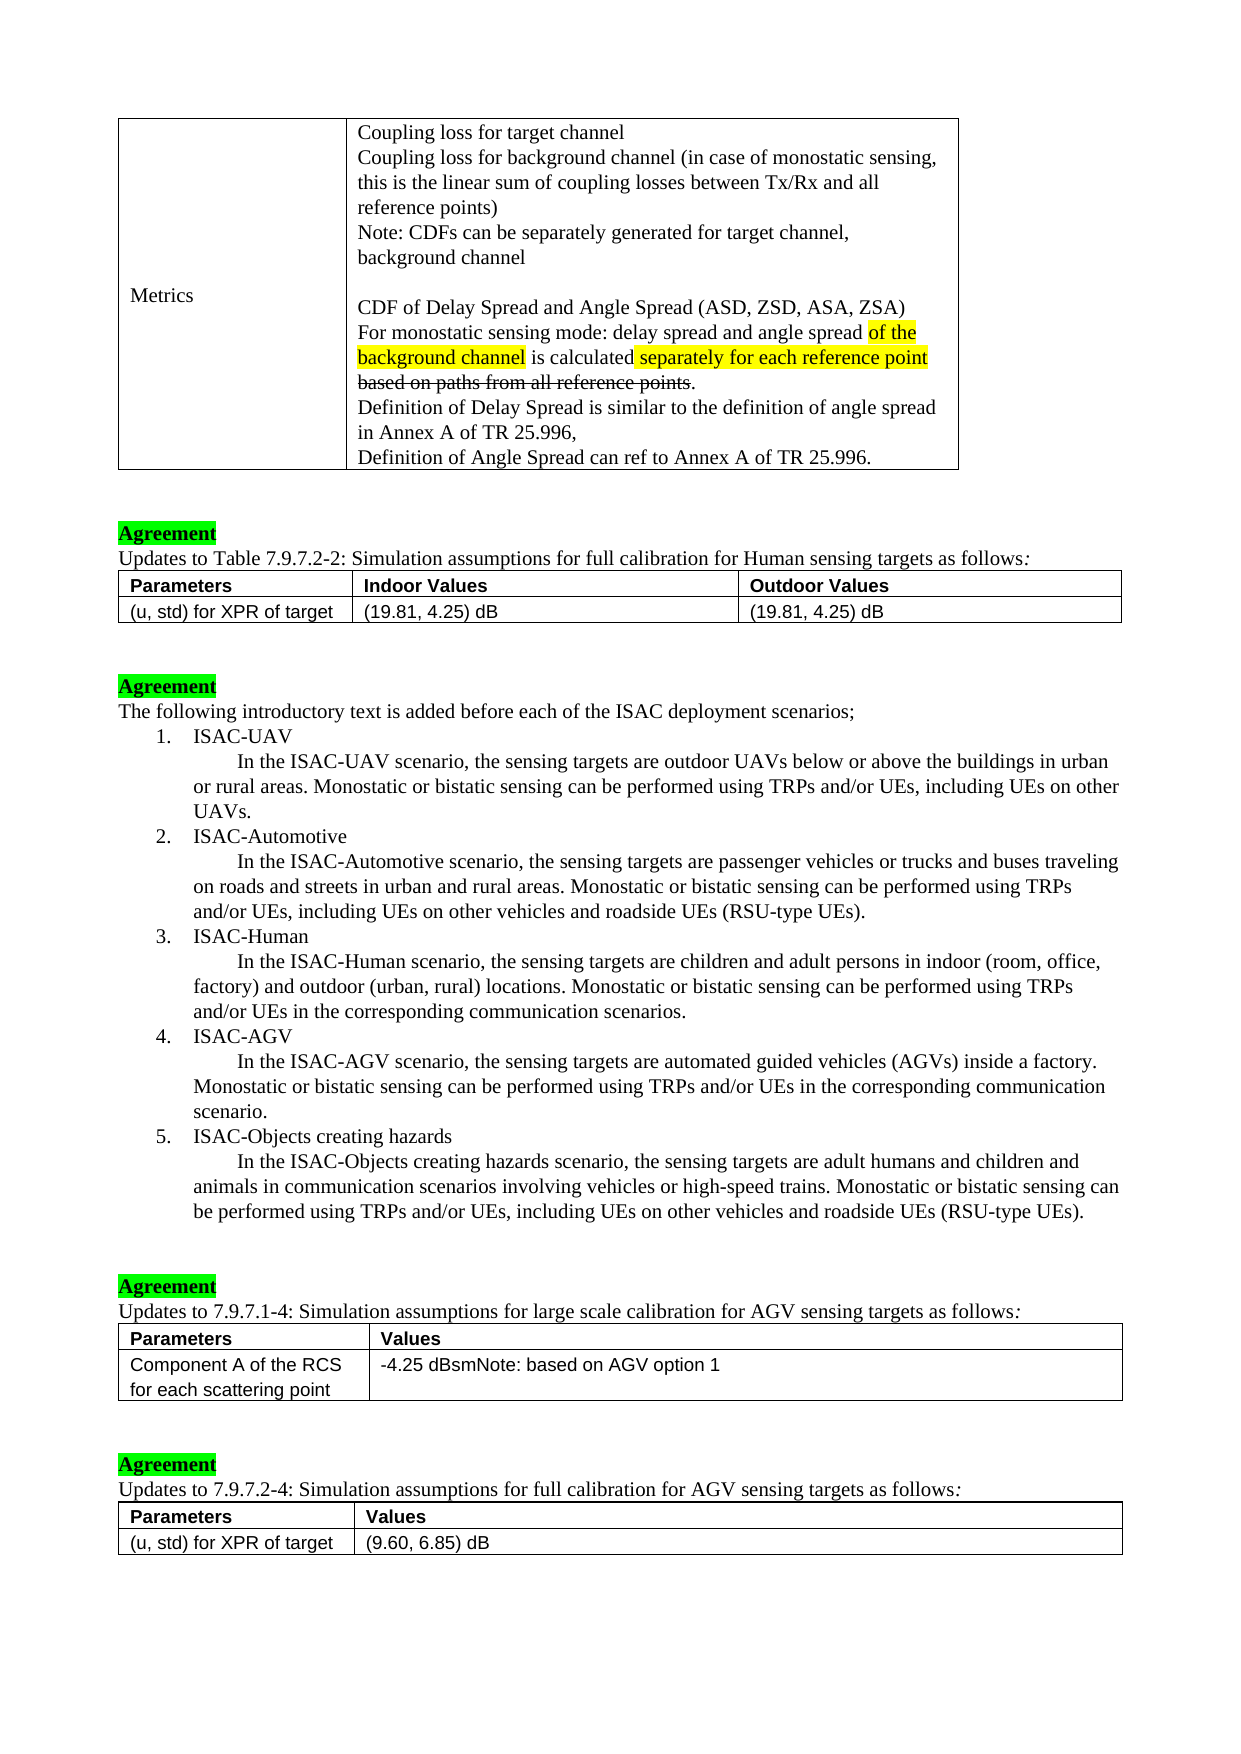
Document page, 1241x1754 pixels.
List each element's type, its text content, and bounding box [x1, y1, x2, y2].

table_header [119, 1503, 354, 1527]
text Agreement [118, 520, 1122, 545]
text Updates to 7.9.7.2-4: Simulation assumptions for full calibration for AGV sensing targets as follows: [118, 1476, 1122, 1501]
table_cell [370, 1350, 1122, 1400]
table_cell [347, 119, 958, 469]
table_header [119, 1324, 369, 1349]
list ISAC-Automotive [156, 823, 1122, 848]
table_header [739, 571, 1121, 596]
list In the ISAC-Objects creating hazards scenario, the sensing targets are adult humans and children and animals in communication scenarios involving vehicles or high-speed trains. Monostatic or bistatic sensing can be performed using TRPs and/or UEs, including UEs on other vehicles and roadside UEs (RSU-type UEs). [193, 1148, 1122, 1223]
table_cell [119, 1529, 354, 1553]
list ISAC-AGV [156, 1023, 1122, 1048]
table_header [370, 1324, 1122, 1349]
text The following introductory text is added before each of the ISAC deployment scenarios; [118, 698, 1122, 723]
list In the ISAC-Automotive scenario, the sensing targets are passenger vehicles or trucks and buses traveling on roads and streets in urban and rural areas. Monostatic or bistatic sensing can be performed using TRPs and/or UEs, including UEs on other vehicles and roadside UEs (RSU-type UEs). [193, 848, 1122, 923]
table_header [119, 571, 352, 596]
text Updates to 7.9.7.1-4: Simulation assumptions for large scale calibration for AGV sensing targets as follows: [118, 1298, 1122, 1323]
text Agreement [118, 1273, 1122, 1298]
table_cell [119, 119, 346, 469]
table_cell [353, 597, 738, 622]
list In the ISAC-AGV scenario, the sensing targets are automated guided vehicles (AGVs) inside a factory. Monostatic or bistatic sensing can be performed using TRPs and/or UEs in the corresponding communication scenario. [193, 1048, 1122, 1123]
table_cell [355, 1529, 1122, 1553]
text Agreement [118, 673, 1122, 698]
list In the ISAC-Human scenario, the sensing targets are children and adult persons in indoor (room, office, factory) and outdoor (urban, rural) locations. Monostatic or bistatic sensing can be performed using TRPs and/or UEs in the corresponding communication scenarios. [193, 948, 1122, 1023]
list In the ISAC-UAV scenario, the sensing targets are outdoor UAVs below or above the buildings in urban or rural areas. Monostatic or bistatic sensing can be performed using TRPs and/or UEs, including UEs on other UAVs. [193, 748, 1122, 823]
list ISAC-Human [156, 923, 1122, 948]
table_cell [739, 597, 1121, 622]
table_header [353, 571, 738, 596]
list ISAC-Objects creating hazards [156, 1123, 1122, 1148]
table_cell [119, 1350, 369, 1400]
text Agreement [118, 1451, 1122, 1476]
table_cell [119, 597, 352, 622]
text Updates to Table 7.9.7.2-2: Simulation assumptions for full calibration for Human sensing targets as follows: [118, 545, 1122, 570]
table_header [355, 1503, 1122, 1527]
list ISAC-UAV [156, 723, 1122, 748]
